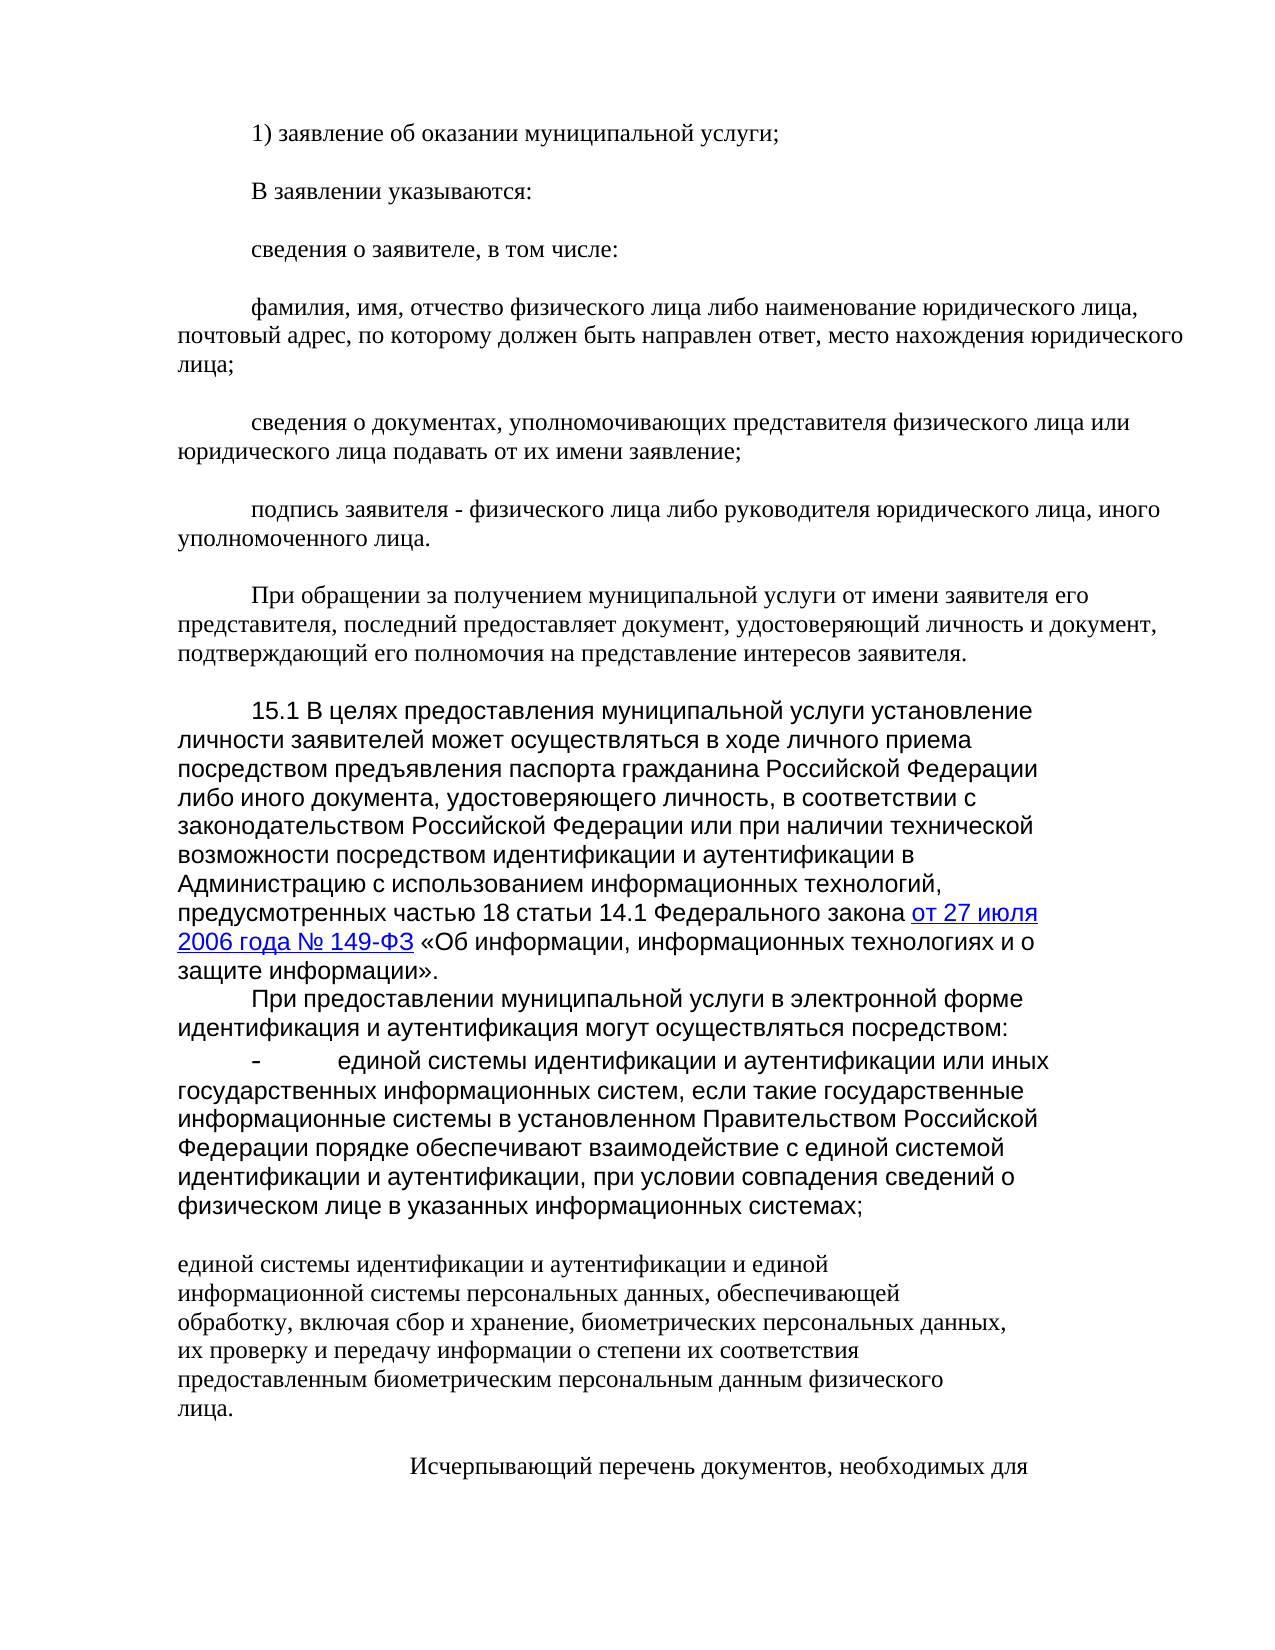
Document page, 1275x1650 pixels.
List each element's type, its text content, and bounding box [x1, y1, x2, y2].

text сведения о документах, уполномочивающих представителя физического лица или юридического лица подавать от их имени заявление; [177, 407, 1186, 465]
text фамилия, имя, отчество физического лица либо наименование юридического лица, почтовый адрес, по которому должен быть направлен ответ, место нахождения юридического лица; [177, 292, 1186, 378]
text сведения о заявителе, в том числе: [177, 234, 1186, 263]
text При обращении за получением муниципальной услуги от имени заявителя его представителя, последний предоставляет документ, удостоверяющий личность и документ, подтверждающий его полномочия на представление интересов заявителя. [177, 581, 1186, 667]
text 1) заявление об оказании муниципальной услуги; [177, 118, 1186, 147]
text 15.1 В целях предоставления муниципальной услуги установление личности заявителей может осуществляться в ходе личного приема посредством предъявления паспорта гражданина Российской Федерации либо иного документа, удостоверяющего личность, в соответствии с законодательством Российской Федерации или при наличии технической возможности посредством идентификации и аутентификации в Администрацию с использованием информационных технологий, предусмотренных частью 18 статьи 14.1 Федерального закона от 27 июля 2006 года № 149-ФЗ «Об информации, информационных технологиях и о защите информации». [177, 696, 1186, 984]
text - единой системы идентификации и аутентификации или иных государственных информационных систем, если такие государственные информационные системы в установленном Правительством Российской Федерации порядке обеспечивают взаимодействие с единой системой идентификации и аутентификации, при условии совпадения сведений о физическом лице в указанных информационных системах; [177, 1042, 1186, 1220]
text подпись заявителя - физического лица либо руководителя юридического лица, иного уполномоченного лица. [177, 494, 1186, 551]
text Исчерпывающий перечень документов, необходимых для [177, 1451, 1186, 1479]
text В заявлении указываются: [177, 176, 1186, 205]
text При предоставлении муниципальной услуги в электронной форме идентификация и аутентификация могут осуществляться посредством: [177, 984, 1186, 1042]
text единой системы идентификации и аутентификации и единой информационной системы персональных данных, обеспечивающей обработку, включая сбор и хранение, биометрических персональных данных, их проверку и передачу информации о степени их соответствия предоставленным биометрическим персональным данным физического лица. [177, 1249, 1186, 1422]
